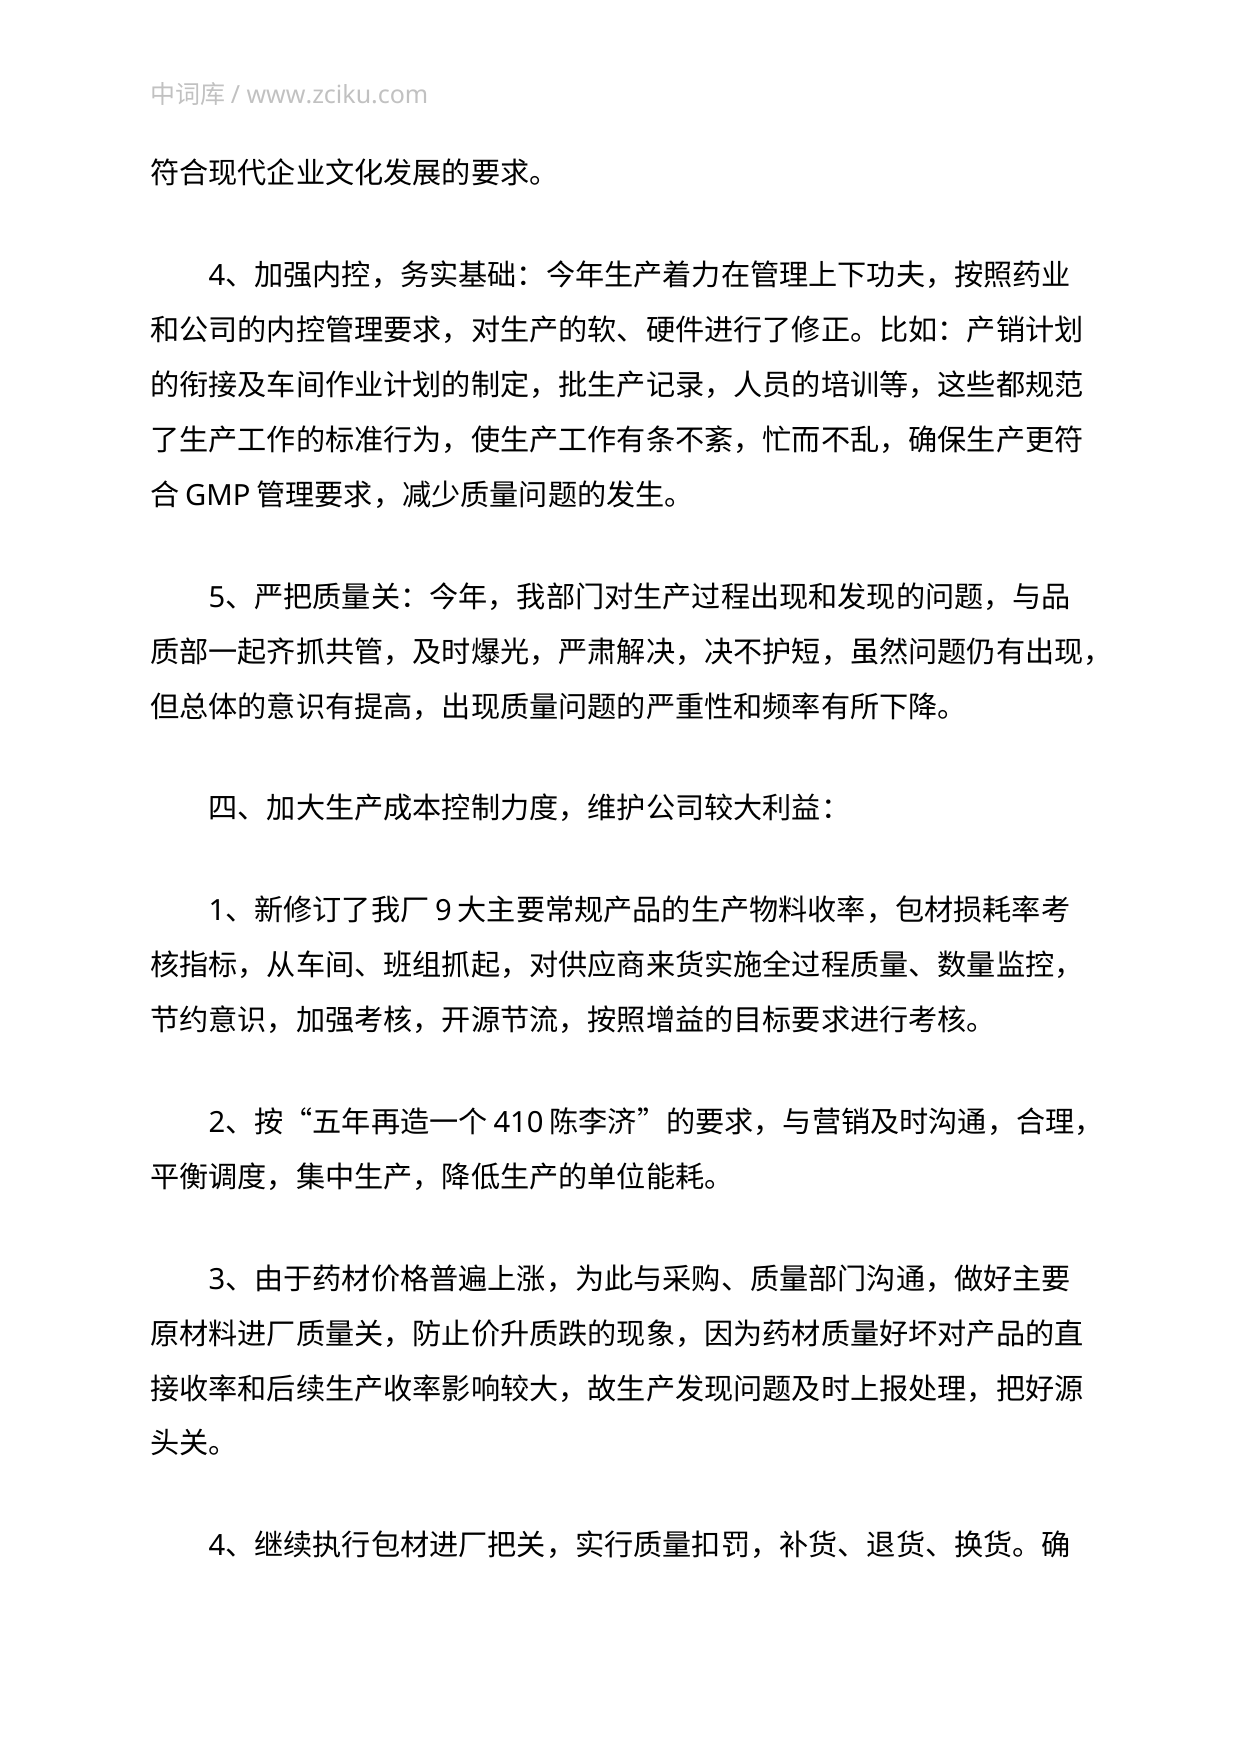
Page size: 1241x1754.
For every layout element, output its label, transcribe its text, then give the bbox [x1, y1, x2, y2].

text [150, 1522, 1090, 1564]
text 3、由于药材价格普遍上涨，为此与采购、质量部门沟通，做好主要原材料进厂质量关，防止价升质跌的现象，因为药材质量好坏对产品的直接收率和后续生产收率影响较大，故生产发现问题及时上报处理，把好源头关。 [150, 1255, 1090, 1462]
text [150, 150, 1090, 192]
text 4、加强内控，务实基础：今年生产着力在管理上下功夫，按照药业和公司的内控管理要求，对生产的软、硬件进行了修正。比如：产销计划的衔接及车间作业计划的制定，批生产记录，人员的培训等，这些都规范了生产工作的标准行为，使生产工作有条不紊，忙而不乱，确保生产更符合GMP管理要求，减少质量问题的发生。 [150, 252, 1090, 514]
text 四、加大生产成本控制力度，维护公司较大利益： [150, 785, 1090, 827]
text 2、按“五年再造一个410陈李济”的要求，与营销及时沟通，合理，平衡调度，集中生产，降低生产的单位能耗。 [150, 1098, 1090, 1196]
text 5、严把质量关：今年，我部门对生产过程出现和发现的问题，与品质部一起齐抓共管，及时爆光，严肃解决，决不护短，虽然问题仍有出现，但总体的意识有提高，出现质量问题的严重性和频率有所下降。 [150, 573, 1090, 726]
text 1、新修订了我厂9大主要常规产品的生产物料收率，包材损耗率考核指标，从车间、班组抓起，对供应商来货实施全过程质量、数量监控，节约意识，加强考核，开源节流，按照增益的目标要求进行考核。 [150, 887, 1090, 1039]
